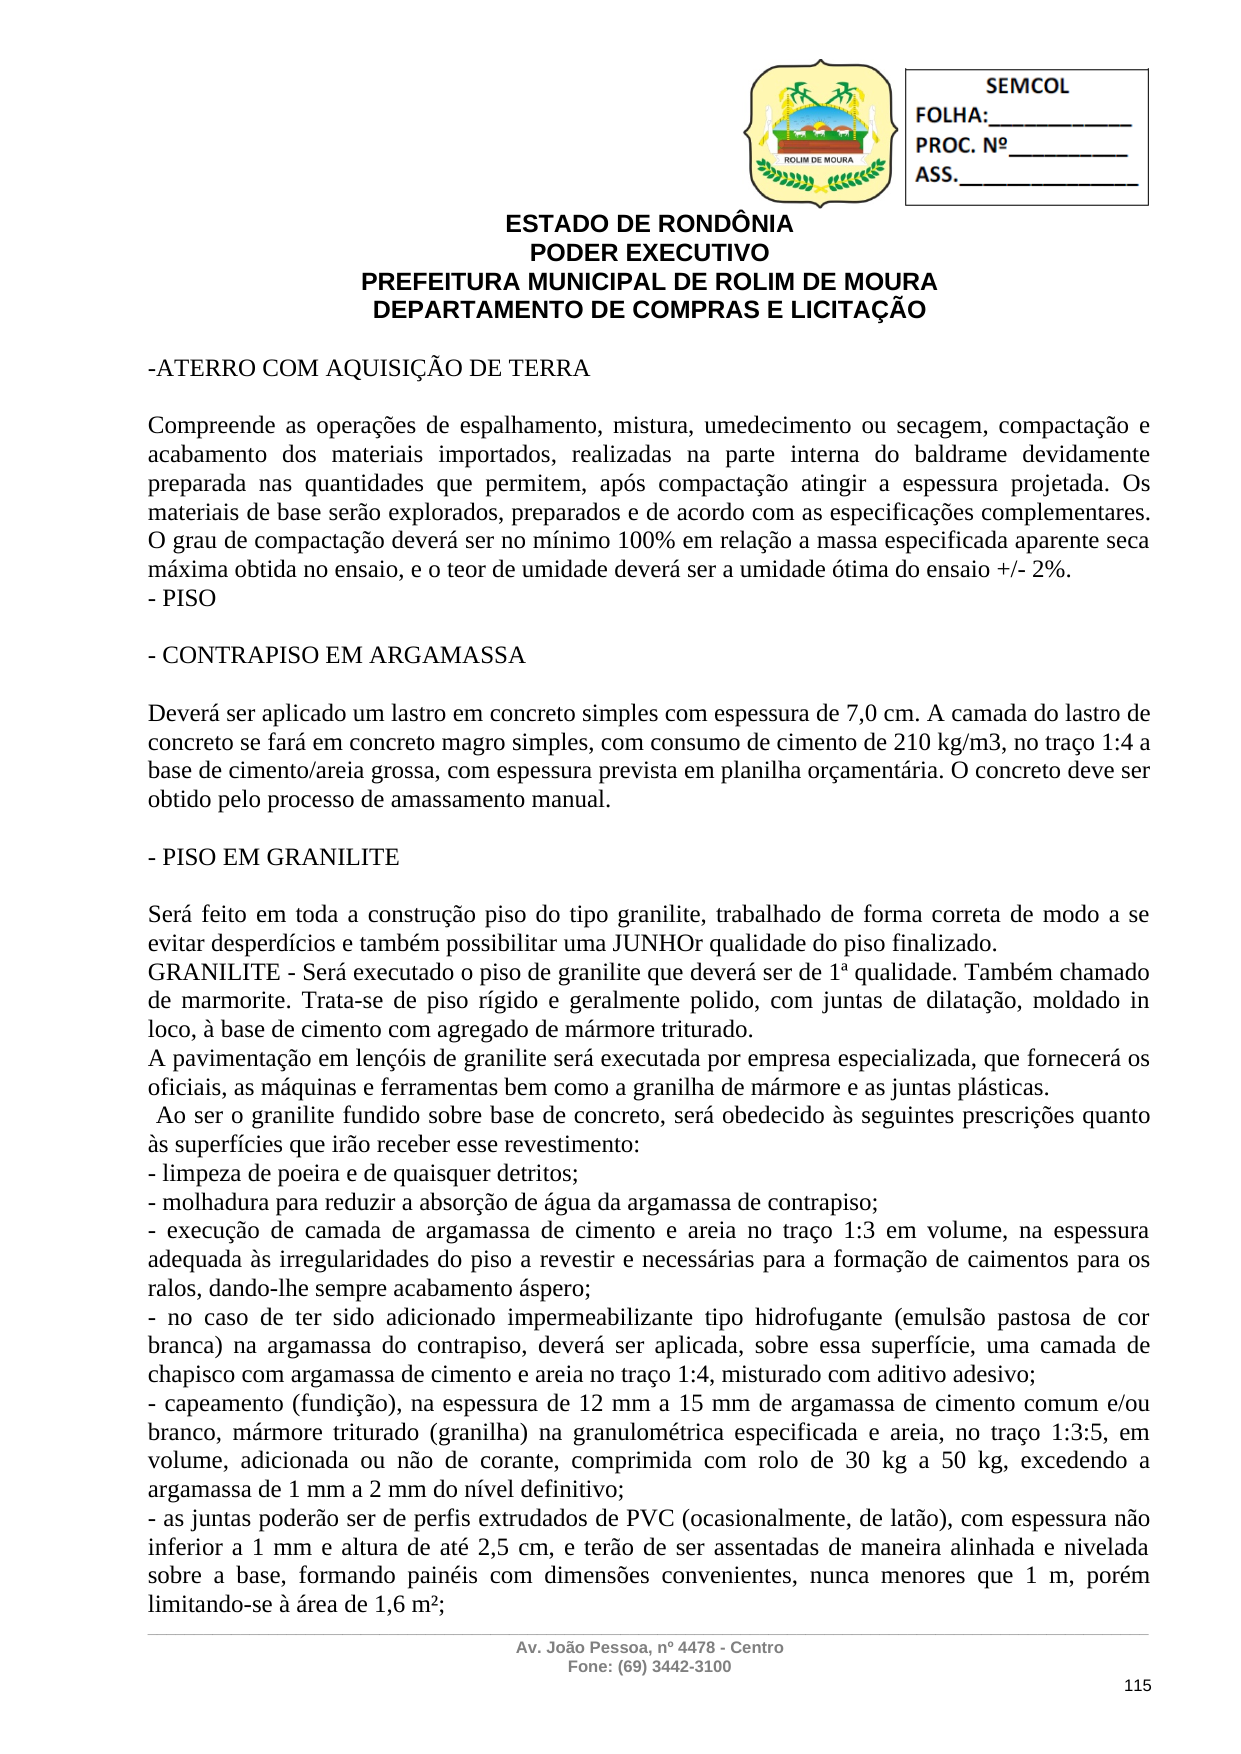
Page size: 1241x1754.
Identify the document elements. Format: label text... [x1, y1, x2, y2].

text Ao ser o granilite fundido sobre base de concreto, será obedecido às seguintes prescrições quanto às superfícies que irão receber esse revestimento: [148, 1100, 1152, 1158]
text - execução de camada de argamassa de cimento e areia no traço 1:3 em volume, na espessura adequada às irregularidades do piso a revestir e necessárias para a formação de caimentos para os ralos, dando-lhe sempre acabamento áspero; [148, 1215, 1152, 1302]
picture [742, 59, 899, 209]
text GRANILITE - Será executado o piso de granilite que deverá ser de 1ª qualidade. Também chamado de marmorite. Trata-se de piso rígido e geralmente polido, com juntas de dilatação, moldado in loco, à base de cimento com agregado de mármore triturado. [148, 957, 1152, 1043]
text - PISO EM GRANILITE [148, 842, 1152, 870]
text - PISO [148, 583, 1152, 612]
text A pavimentação em lençóis de granilite será executada por empresa especializada, que fornecerá os oficiais, as máquinas e ferramentas bem como a granilha de mármore e as juntas plásticas. [148, 1043, 1152, 1100]
text - CONTRAPISO EM ARGAMASSA [148, 640, 1152, 669]
text - molhadura para reduzir a absorção de água da argamassa de contrapiso; [148, 1187, 1152, 1215]
text - capeamento (fundição), na espessura de 12 mm a 15 mm de argamassa de cimento comum e/ou branco, mármore triturado (granilha) na granulométrica especificada e areia, no traço 1:3:5, em volume, adicionada ou não de corante, comprimida com rolo de 30 kg a 50 kg, excedendo a argamassa de 1 mm a 2 mm do nível definitivo; [148, 1388, 1152, 1503]
text - limpeza de poeira e de quaisquer detritos; [148, 1158, 1152, 1187]
text Compreende as operações de espalhamento, mistura, umedecimento ou secagem, compactação e acabamento dos materiais importados, realizadas na parte interna do baldrame devidamente preparada nas quantidades que permitem, após compactação atingir a espessura projetada. Os materiais de base serão explorados, preparados e de acordo com as especificações complementares. O grau de compactação deverá ser no mínimo 100% em relação a massa especificada aparente seca máxima obtida no ensaio, e o teor de umidade deverá ser a umidade ótima do ensaio +/- 2%. [148, 410, 1152, 583]
text -ATERRO COM AQUISIÇÃO DE TERRA [148, 353, 1152, 382]
text Deverá ser aplicado um lastro em concreto simples com espessura de 7,0 cm. A camada do lastro de concreto se fará em concreto magro simples, com consumo de cimento de 210 kg/m3, no traço 1:4 a base de cimento/areia grossa, com espessura prevista em planilha orçamentária. O concreto deve ser obtido pelo processo de amassamento manual. [148, 698, 1152, 813]
text - no caso de ter sido adicionado impermeabilizante tipo hidrofugante (emulsão pastosa de cor branca) na argamassa do contrapiso, deverá ser aplicada, sobre essa superfície, uma camada de chapisco com argamassa de cimento e areia no traço 1:4, misturado com aditivo adesivo; [148, 1302, 1152, 1388]
text Será feito em toda a construção piso do tipo granilite, trabalhado de forma correta de modo a se evitar desperdícios e também possibilitar uma JUNHOr qualidade do piso finalizado. [148, 899, 1152, 957]
text - as juntas poderão ser de perfis extrudados de PVC (ocasionalmente, de latão), com espessura não inferior a 1 mm e altura de até 2,5 cm, e terão de ser assentadas de maneira alinhada e nivelada sobre a base, formando painéis com dimensões convenientes, nunca menores que 1 m, porém limitando-se à área de 1,6 m²; [148, 1503, 1152, 1618]
